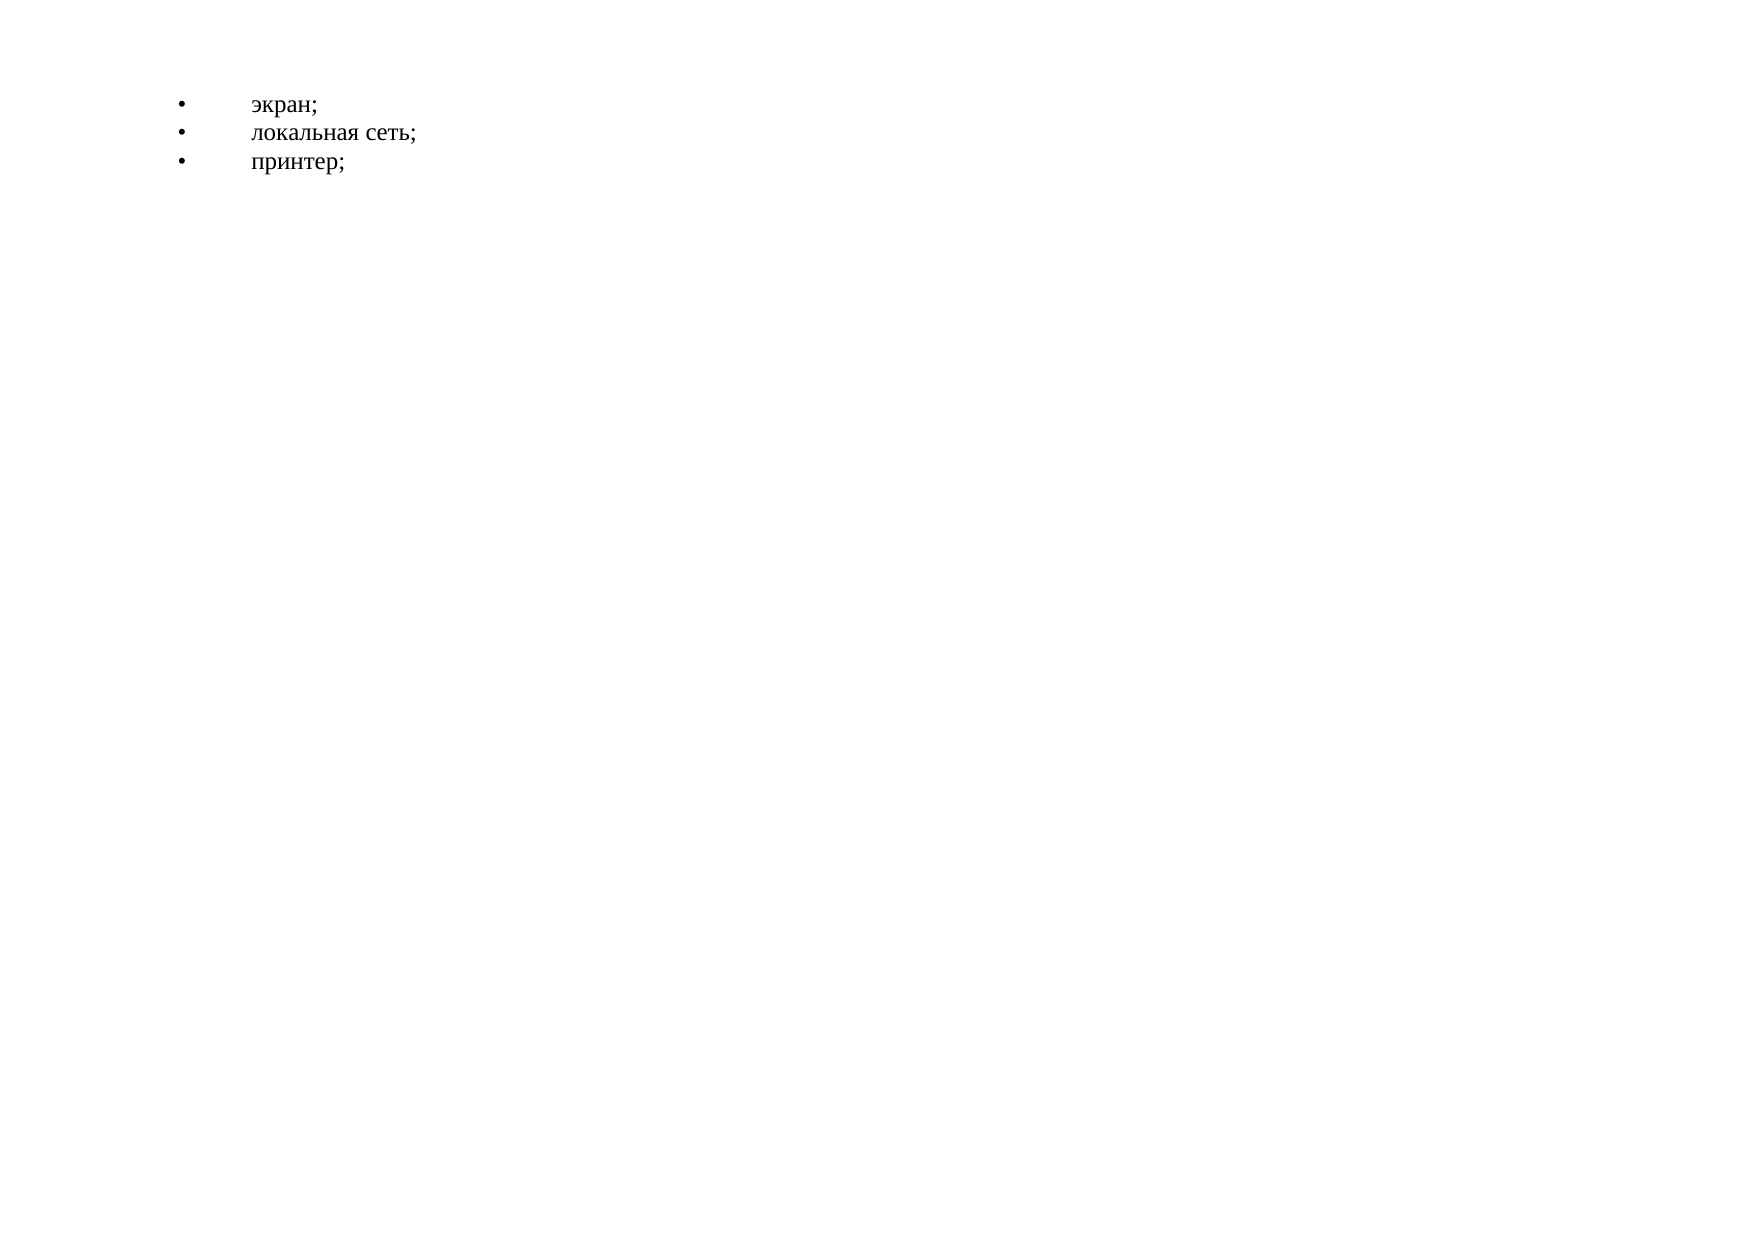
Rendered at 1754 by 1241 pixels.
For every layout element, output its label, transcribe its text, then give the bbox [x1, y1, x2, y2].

text • принтер; [177, 146, 1713, 175]
text • экран; [177, 89, 1713, 117]
text • локальная сеть; [177, 117, 1713, 146]
